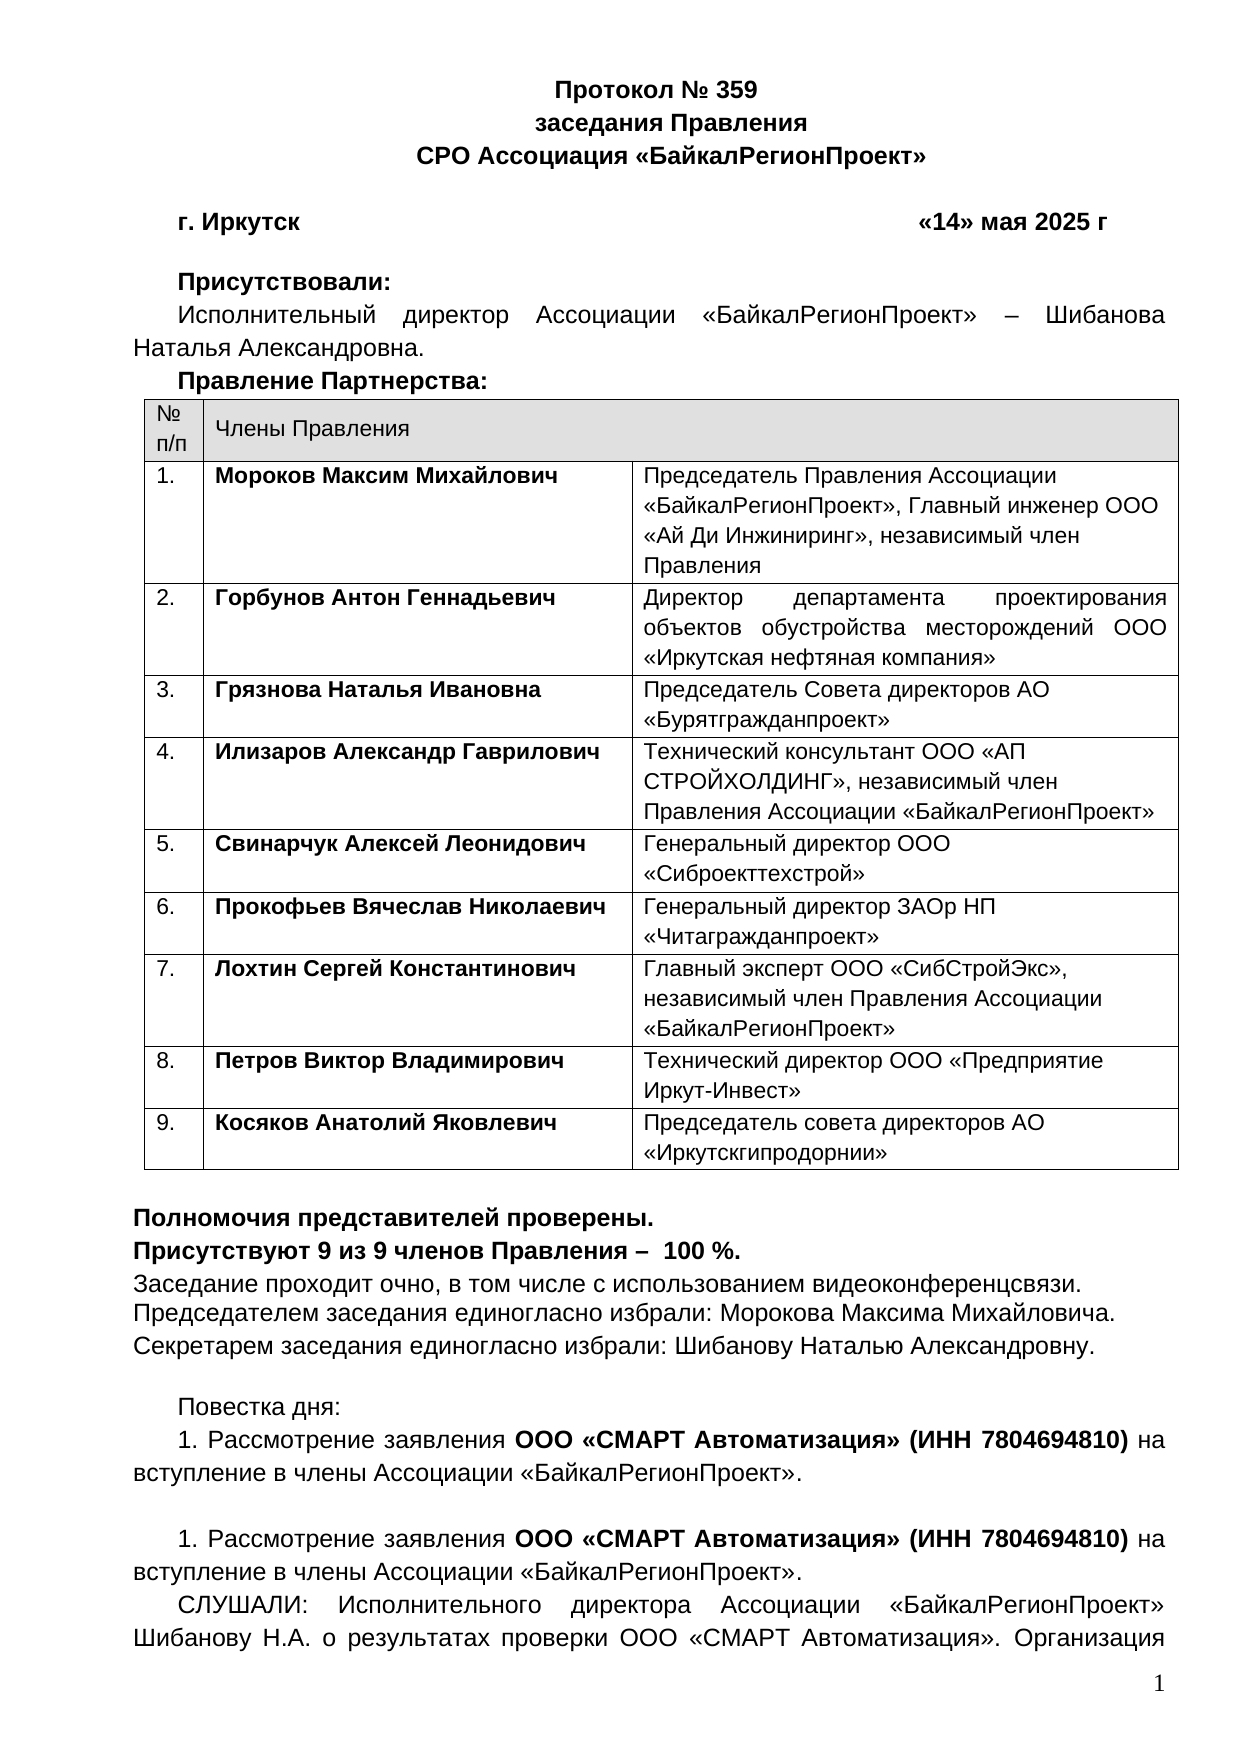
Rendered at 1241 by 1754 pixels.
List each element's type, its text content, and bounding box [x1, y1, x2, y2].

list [133, 1590, 1165, 1652]
table_cell Председатель совета директоров АО «Иркутскгипродорнии» [633, 1109, 1178, 1169]
table_cell 9. [145, 1109, 203, 1169]
table_cell Генеральный директор ЗАОр НП «Читагражданпроект» [633, 893, 1178, 953]
text Секретарем заседания единогласно избрали: Шибанову Наталью Александровну. [133, 1331, 1165, 1360]
table_header № п/п [145, 400, 203, 461]
subtitle 1. Рассмотрение заявления ООО «СМАРТ Автоматизация» (ИНН 7804694810) на вступление в члены Ассоциации «БайкалРегионПроект». [133, 1425, 1165, 1487]
subtitle 1. Рассмотрение заявления ООО «СМАРТ Автоматизация» (ИНН 7804694810) на вступление в члены Ассоциации «БайкалРегионПроект». [133, 1524, 1165, 1586]
table_cell Илизаров Александр Гаврилович [204, 738, 632, 829]
table_header Члены Правления [204, 400, 1178, 461]
text Исполнительный директор Ассоциации «БайкалРегионПроект» – Шибанова Наталья Александровна. [133, 299, 1165, 361]
table_cell Генеральный директор ООО «Сиброекттехстрой» [633, 830, 1178, 892]
table_cell Прокофьев Вячеслав Николаевич [204, 893, 632, 953]
text г. Иркутск «14» мая 2025 г [133, 207, 1165, 263]
table_cell 7. [145, 955, 203, 1046]
table_cell Председатель Совета директоров АО «Бурятгражданпроект» [633, 676, 1178, 737]
text Полномочия представителей проверены. [133, 1203, 1165, 1232]
table_cell Технический директор ООО «Предприятие Иркут-Инвест» [633, 1047, 1178, 1107]
text Повестка дня: [133, 1392, 1165, 1421]
text Председателем заседания единогласно избрали: Морокова Максима Михайловича. [133, 1298, 1165, 1327]
table_cell Технический консультант ООО «АП СТРОЙХОЛДИНГ», независимый член Правления Ассоциации «БайкалРегионПроект» [633, 738, 1178, 829]
table_cell Грязнова Наталья Ивановна [204, 676, 632, 737]
table_cell 4. [145, 738, 203, 829]
text Присутствуют 9 из 9 членов Правления – 100 %. [133, 1236, 1165, 1265]
subtitle заседания Правления [133, 108, 1165, 137]
table_cell Петров Виктор Владимирович [204, 1047, 632, 1107]
text Присутствовали: [133, 267, 1165, 295]
table_cell Директор департамента проектирования объектов обустройства месторождений ООО «Иркутская нефтяная компания» [633, 584, 1178, 675]
table_cell Председатель Правления Ассоциации «БайкалРегионПроект», Главный инженер ООО «Ай Ди Инжиниринг», независимый член Правления [633, 462, 1178, 583]
text Правление Партнерства: [133, 366, 1165, 394]
table_cell 8. [145, 1047, 203, 1107]
table_cell Свинарчук Алексей Леонидович [204, 830, 632, 892]
table_cell 5. [145, 830, 203, 892]
table_cell 6. [145, 893, 203, 953]
table_cell Горбунов Антон Геннадьевич [204, 584, 632, 675]
text Заседание проходит очно, в том числе с использованием видеоконференцсвязи. [133, 1269, 1165, 1298]
table_cell Мороков Максим Михайлович [204, 462, 632, 583]
table_cell 2. [145, 584, 203, 675]
table_cell 1. [145, 462, 203, 583]
text СРО Ассоциация «БайкалРегионПроект» [133, 141, 1165, 170]
table_cell Лохтин Сергей Константинович [204, 955, 632, 1046]
subtitle Протокол № 359 [133, 75, 1165, 104]
table_cell Главный эксперт ООО «СибСтройЭкс», независимый член Правления Ассоциации «БайкалРегионПроект» [633, 955, 1178, 1046]
table_cell Косяков Анатолий Яковлевич [204, 1109, 632, 1169]
table_cell 3. [145, 676, 203, 737]
